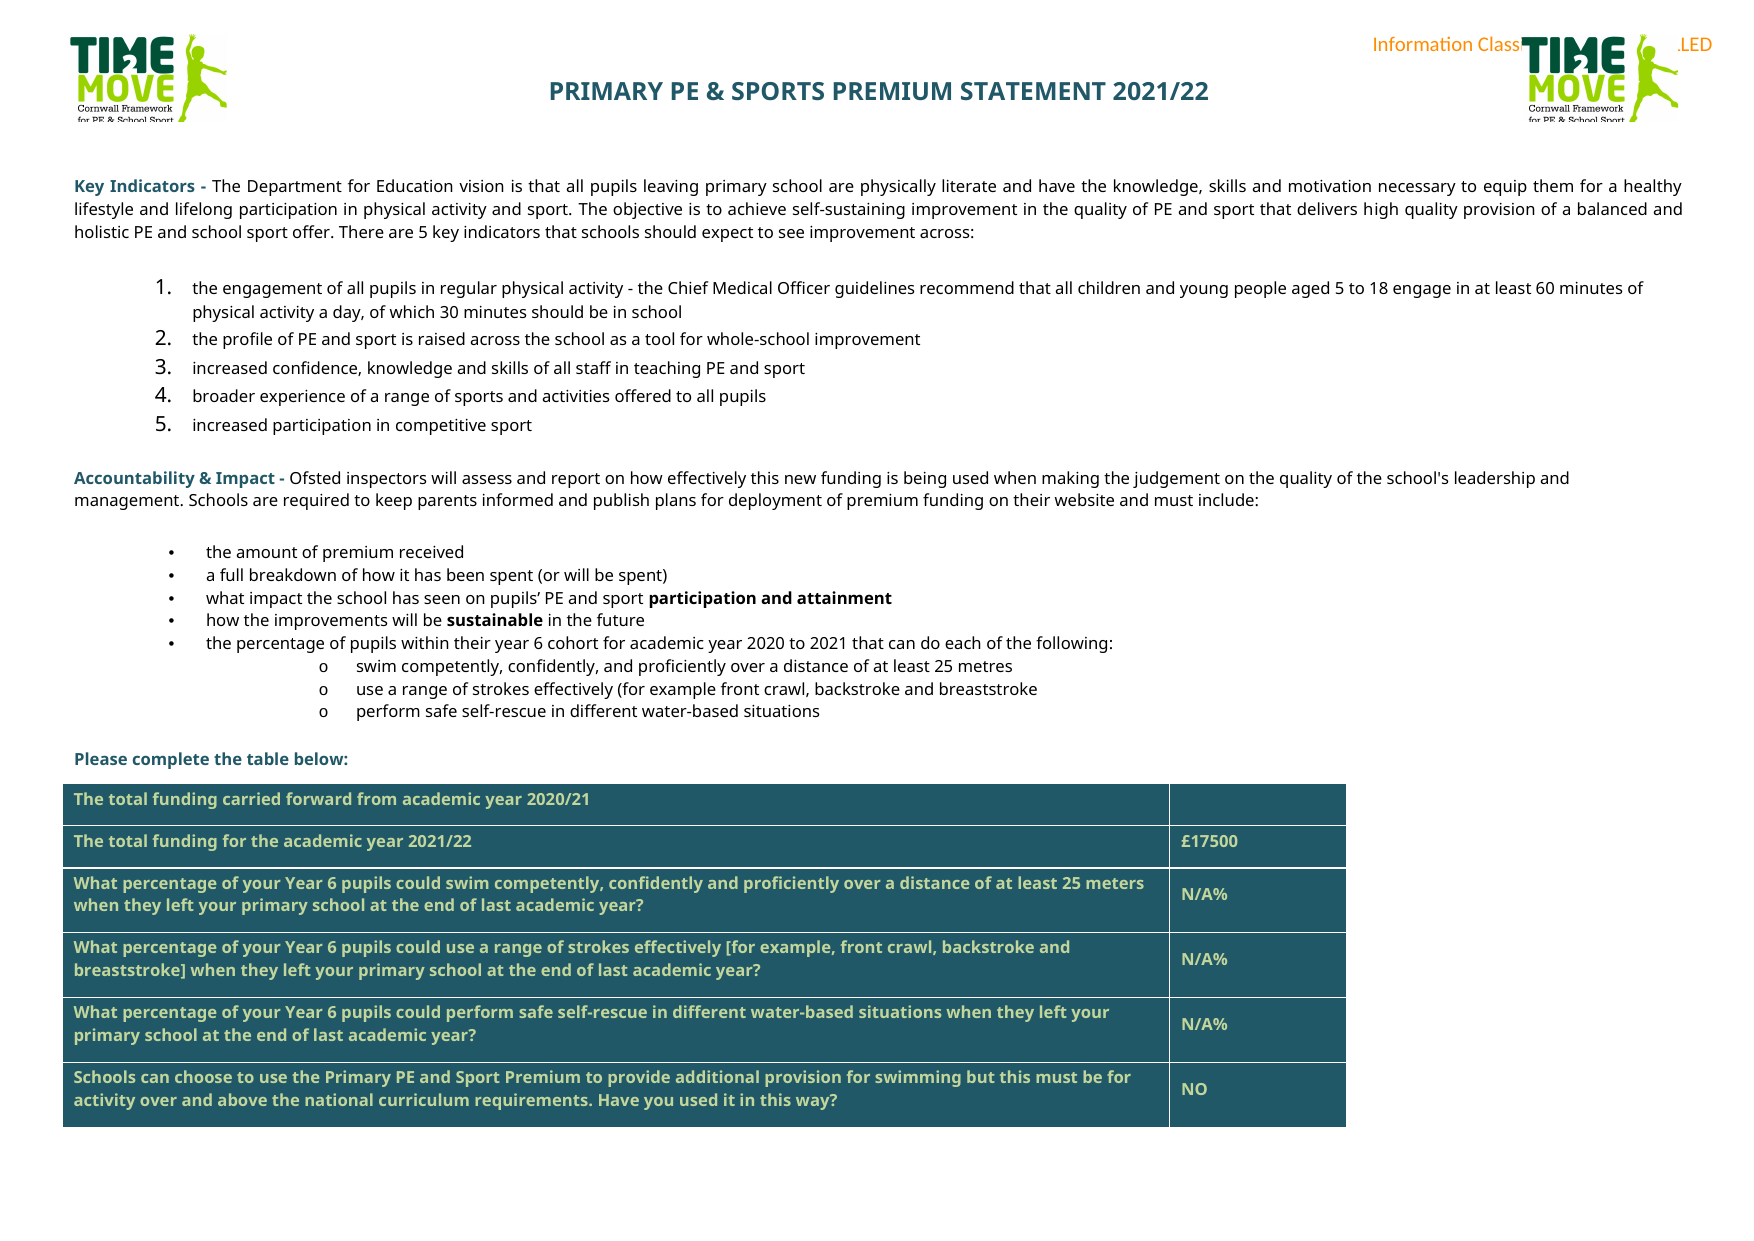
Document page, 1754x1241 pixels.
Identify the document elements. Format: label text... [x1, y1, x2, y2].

list swim competently, confidently, and proficiently over a distance of at least 25 metres [318, 654, 1683, 677]
text Accountability & Impact - Ofsted inspectors will assess and report on how effectively this new funding is being used when making the judgement on the quality of the school's leadership and management. Schools are required to keep parents informed and publish plans for deployment of premium funding on their website and must include: [74, 466, 1683, 512]
list increased participation in competitive sport [154, 409, 1683, 437]
picture [1521, 34, 1679, 122]
text Please complete the table below: [74, 748, 1683, 771]
table_header [1170, 784, 1346, 825]
table_cell Schools can choose to use the Primary PE and Sport Premium to provide additional provision for swimming but this must be for activity over and above the national curriculum requirements. Have you used it in this way? [63, 1063, 1169, 1127]
table_cell What percentage of your Year 6 pupils could perform safe self-rescue in different water-based situations when they left your primary school at the end of last academic year? [63, 998, 1169, 1062]
list how the improvements will be sustainable in the future [168, 609, 1683, 632]
list increased confidence, knowledge and skills of all staff in teaching PE and sport [154, 352, 1683, 380]
list the amount of premium received [168, 541, 1683, 564]
table_cell The total funding for the academic year 2021/22 [63, 826, 1169, 867]
list use a range of strokes effectively (for example front crawl, backstroke and breaststroke [318, 677, 1683, 700]
list the profile of PE and sport is raised across the school as a tool for whole-school improvement [154, 323, 1683, 352]
list the percentage of pupils within their year 6 cohort for academic year 2020 to 2021 that can do each of the following: [168, 632, 1683, 654]
table_cell What percentage of your Year 6 pupils could swim competently, confidently and proficiently over a distance of at least 25 meters when they left your primary school at the end of last academic year? [63, 869, 1169, 932]
table_cell N/A% [1170, 933, 1346, 997]
list a full breakdown of how it has been spent (or will be spent) [168, 564, 1683, 586]
table_cell £17500 [1170, 826, 1346, 867]
table_header The total funding carried forward from academic year 2020/21 [63, 784, 1169, 825]
table_cell NO [1170, 1063, 1346, 1127]
table_cell What percentage of your Year 6 pupils could use a range of strokes effectively [for example, front crawl, backstroke and breaststroke] when they left your primary school at the end of last academic year? [63, 933, 1169, 997]
text Key Indicators - The Department for Education vision is that all pupils leaving primary school are physically literate and have the knowledge, skills and motivation necessary to equip them for a healthy lifestyle and lifelong participation in physical activity and sport. The objective is to achieve self-sustaining improvement in the quality of PE and sport that delivers high quality provision of a balanced and holistic PE and school sport offer. There are 5 key indicators that schools should expect to see improvement across: [74, 175, 1683, 243]
list the engagement of all pupils in regular physical activity - the Chief Medical Officer guidelines recommend that all children and young people aged 5 to 18 engage in at least 60 minutes of physical activity a day, of which 30 minutes should be in school [154, 272, 1683, 323]
table_cell N/A% [1170, 869, 1346, 932]
list broader experience of a range of sports and activities offered to all pupils [154, 380, 1683, 409]
list perform safe self-rescue in different water-based situations [318, 700, 1683, 723]
table_cell N/A% [1170, 998, 1346, 1062]
picture [70, 34, 227, 122]
list what impact the school has seen on pupils’ PE and sport participation and attainment [168, 586, 1683, 609]
